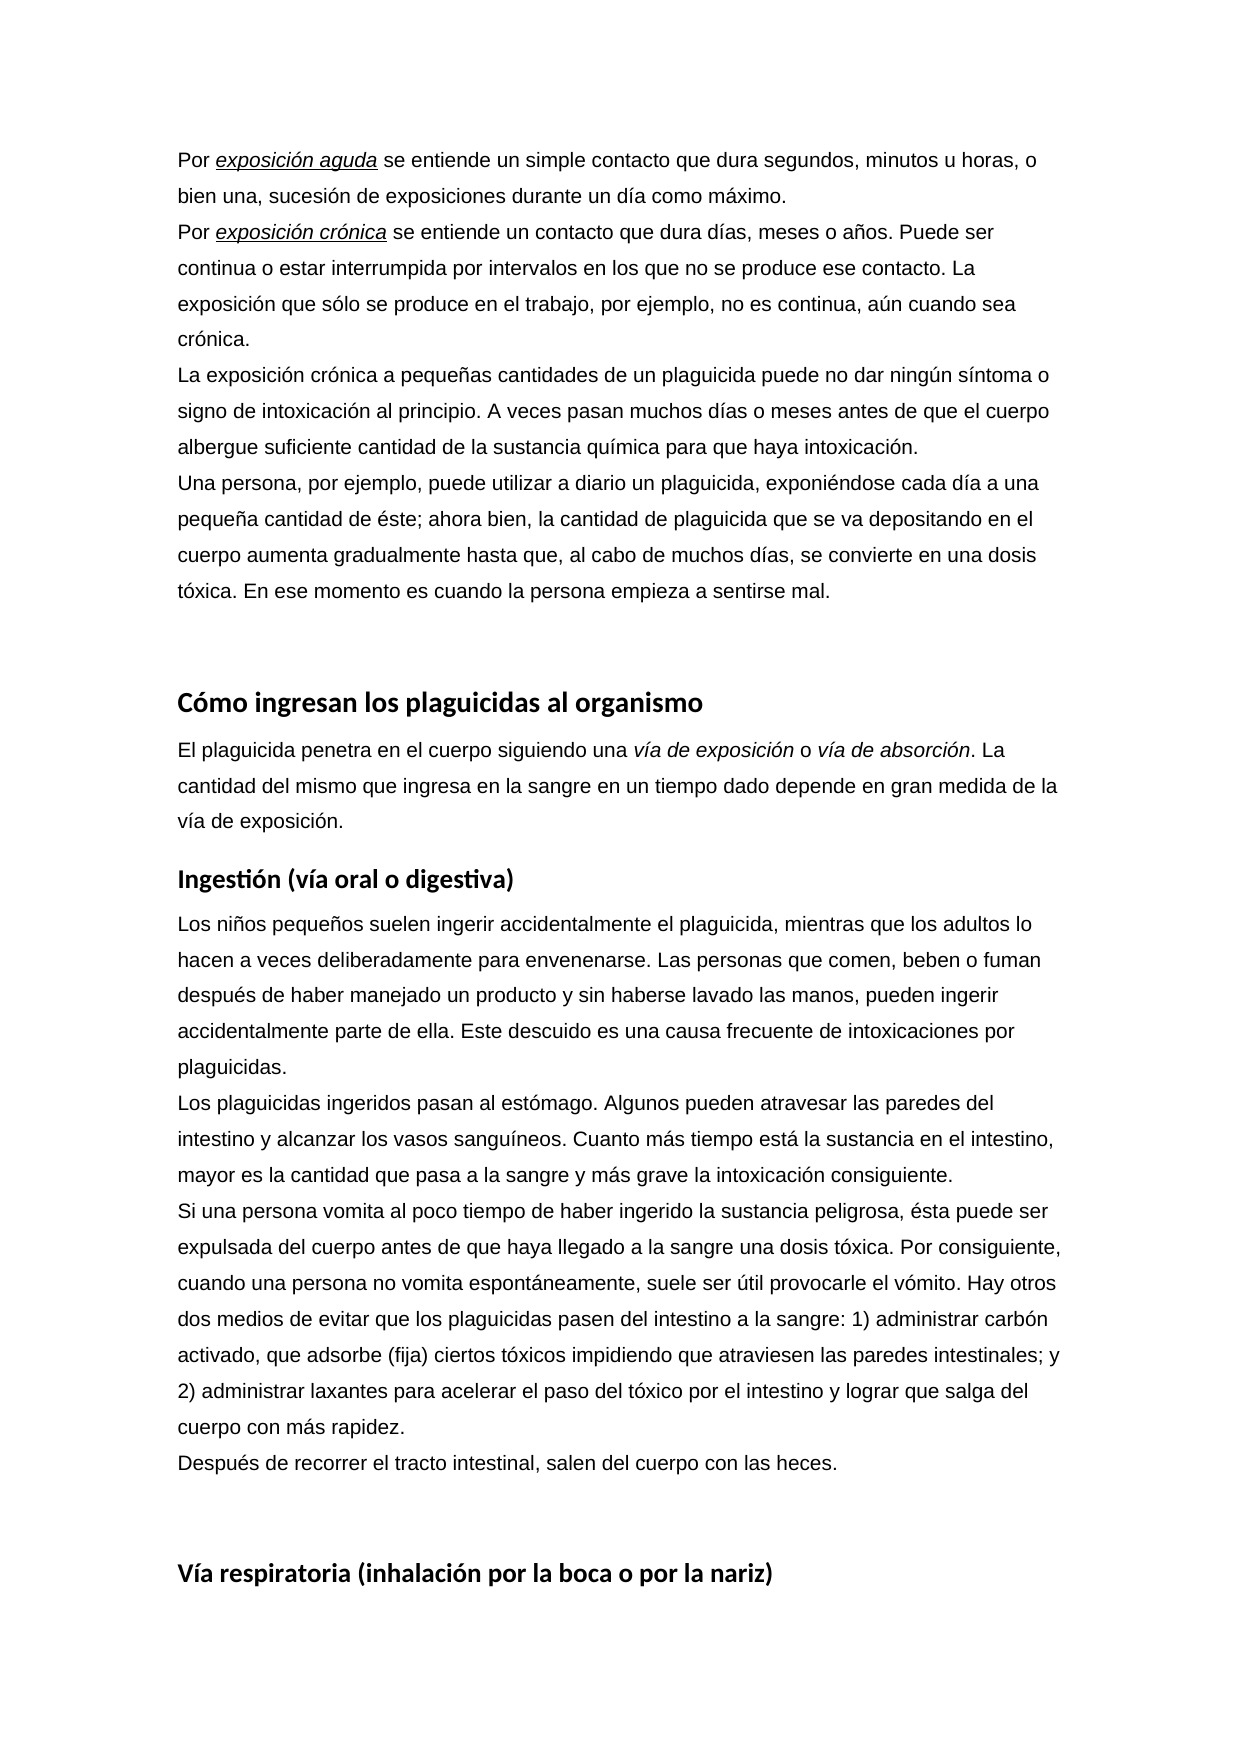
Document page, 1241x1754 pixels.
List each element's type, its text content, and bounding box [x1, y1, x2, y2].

text Una persona, por ejemplo, puede utilizar a diario un plaguicida, exponiéndose cada día a una pequeña cantidad de éste; ahora bien, la cantidad de plaguicida que se va depositando en el cuerpo aumenta gradualmente hasta que, al cabo de muchos días, se convierte en una dosis tóxica. En ese momento es cuando la persona empieza a sentirse mal. [177, 471, 1063, 603]
text Por exposición aguda se entiende un simple contacto que dura segundos, minutos u horas, o bien una, sucesión de exposiciones durante un día como máximo. [177, 148, 1063, 207]
text La exposición crónica a pequeñas cantidades de un plaguicida puede no dar ningún síntoma o signo de intoxicación al principio. A veces pasan muchos días o meses antes de que el cuerpo albergue suficiente cantidad de la sustancia química para que haya intoxicación. [177, 363, 1063, 459]
text Cómo ingresan los plaguicidas al organismo [177, 684, 1063, 720]
text Los niños pequeños suelen ingerir accidentalmente el plaguicida, mientras que los adultos lo hacen a veces deliberadamente para envenenarse. Las personas que comen, beben o fuman después de haber manejado un producto y sin haberse lavado las manos, pueden ingerir accidentalmente parte de ella. Este descuido es una causa frecuente de intoxicaciones por plaguicidas. [177, 911, 1063, 1079]
text Los plaguicidas ingeridos pasan al estómago. Algunos pueden atravesar las paredes del intestino y alcanzar los vasos sanguíneos. Cuanto más tiempo está la sustancia en el intestino, mayor es la cantidad que pasa a la sangre y más grave la intoxicación consiguiente. [177, 1091, 1063, 1187]
text Ingestión (vía oral o digestiva) [177, 862, 1063, 895]
text El plaguicida penetra en el cuerpo siguiendo una vía de exposición o vía de absorción. La cantidad del mismo que ingresa en la sangre en un tiempo dado depende en gran medida de la vía de exposición. [177, 737, 1063, 833]
text Si una persona vomita al poco tiempo de haber ingerido la sustancia peligrosa, ésta puede ser expulsada del cuerpo antes de que haya llegado a la sangre una dosis tóxica. Por consiguiente, cuando una persona no vomita espontáneamente, suele ser útil provocarle el vómito. Hay otros dos medios de evitar que los plaguicidas pasen del intestino a la sangre: 1) administrar carbón activado, que adsorbe (fija) ciertos tóxicos impidiendo que atraviesen las paredes intestinales; y 2) administrar laxantes para acelerar el paso del tóxico por el intestino y lograr que salga del cuerpo con más rapidez. [177, 1199, 1063, 1438]
text Después de recorrer el tracto intestinal, salen del cuerpo con las heces. [177, 1451, 1063, 1474]
text Por exposición crónica se entiende un contacto que dura días, meses o años. Puede ser continua o estar interrumpida por intervalos en los que no se produce ese contacto. La exposición que sólo se produce en el trabajo, por ejemplo, no es continua, aún cuando sea crónica. [177, 219, 1063, 351]
text Vía respiratoria (inhalación por la boca o por la nariz) [177, 1556, 1063, 1589]
